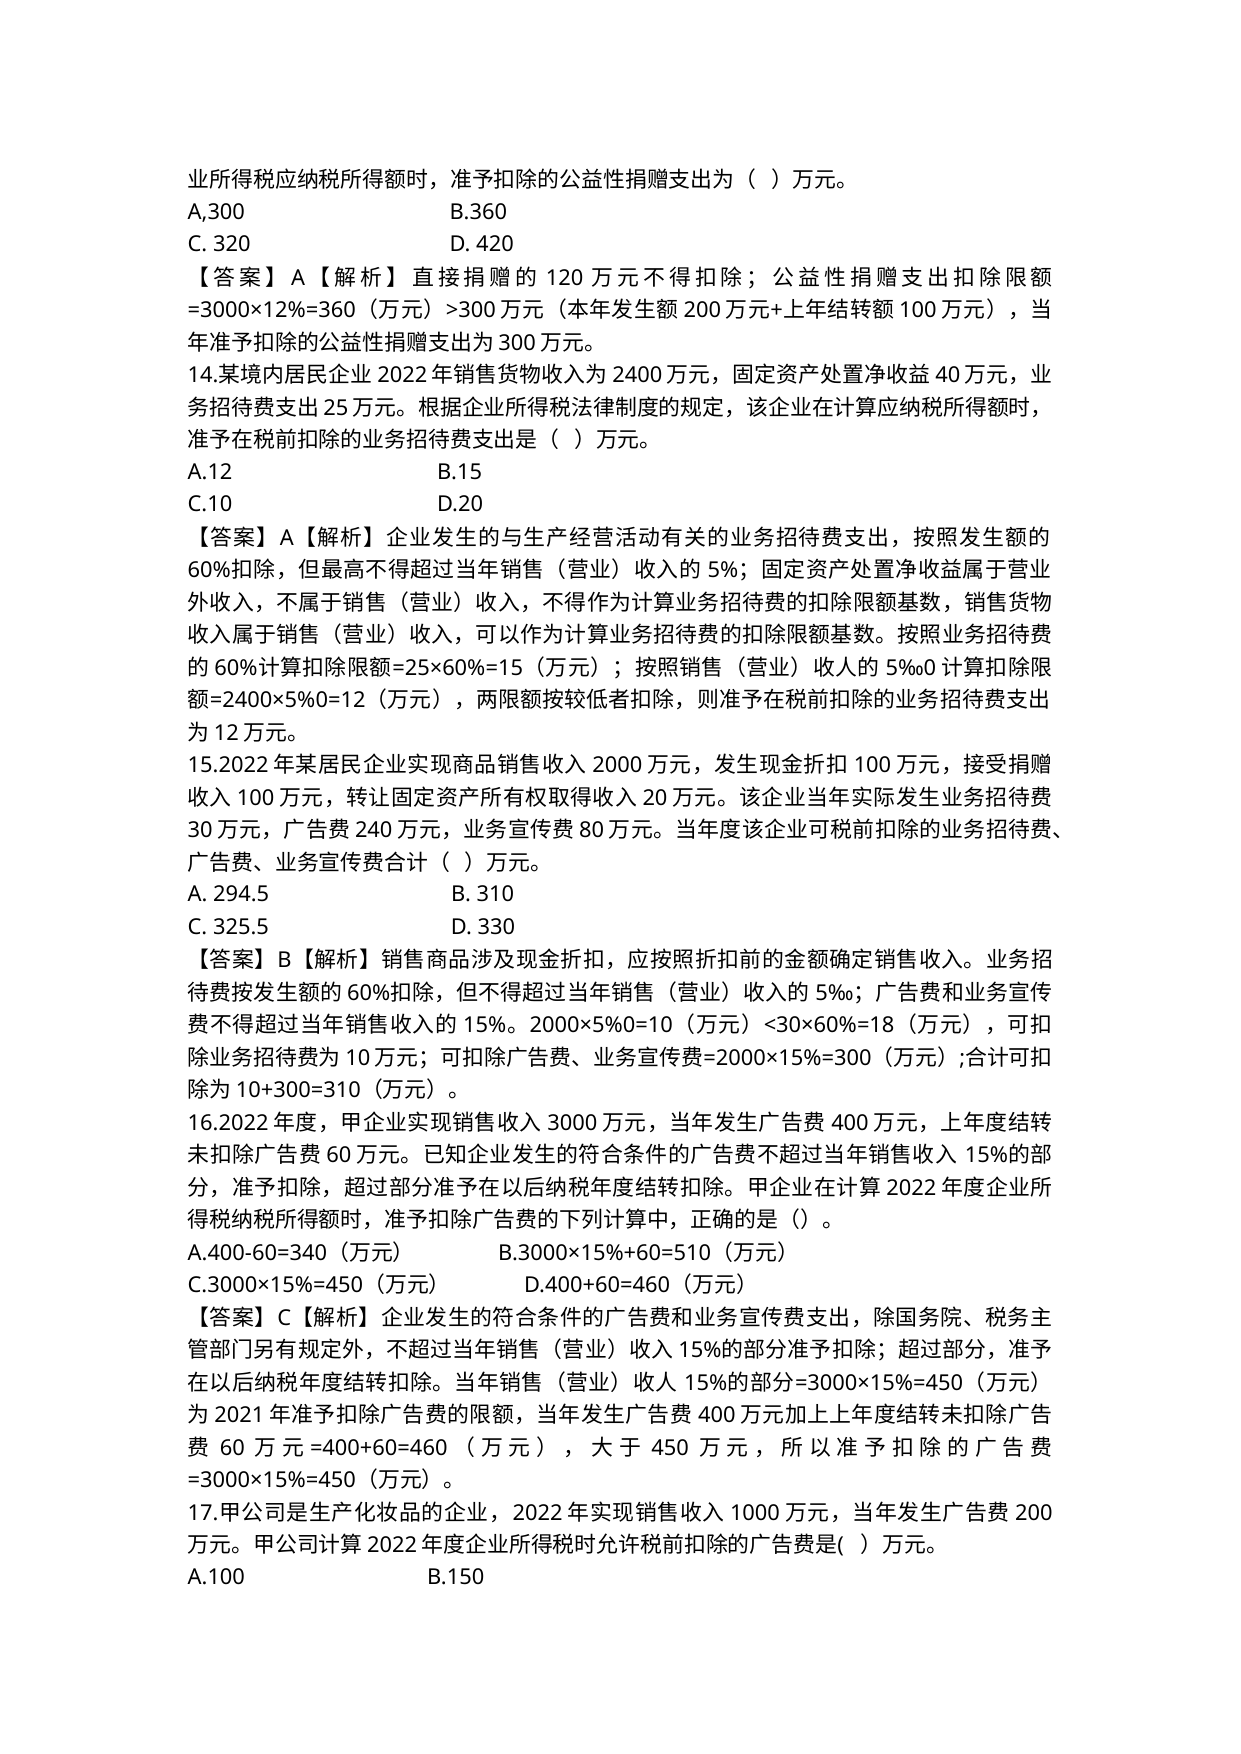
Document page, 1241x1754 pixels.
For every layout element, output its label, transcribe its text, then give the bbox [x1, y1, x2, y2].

text C.10 D.20 [187, 487, 1053, 519]
text 【答案】B【解析】销售商品涉及现金折扣，应按照折扣前的金额确定销售收入。业务招待费按发生额的60%扣除，但不得超过当年销售（营业）收入的5‰；广告费和业务宣传费不得超过当年销售收入的15%。2000×5%0=10（万元）<30×60%=18（万元），可扣除业务招待费为10万元；可扣除广告费、业务宣传费=2000×15%=300（万元）;合计可扣除为10+300=310（万元）。 [187, 942, 1053, 1104]
text 15.2022年某居民企业实现商品销售收入2000万元，发生现金折扣100万元，接受捐赠收入100万元，转让固定资产所有权取得收入20万元。该企业当年实际发生业务招待费30万元，广告费240万元，业务宣传费80万元。当年度该企业可税前扣除的业务招待费、广告费、业务宣传费合计（ ）万元。 [187, 747, 1053, 877]
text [187, 162, 1053, 194]
text 【答案】A【解析】直接捐赠的120万元不得扣除；公益性捐赠支出扣除限额=3000×12%=360（万元）>300万元（本年发生额200万元+上年结转额100万元），当年准予扣除的公益性捐赠支出为300万元。 [187, 259, 1053, 357]
text C.3000×15%=450（万元） D.400+60=460（万元） [187, 1267, 1053, 1299]
text A.12 B.15 [187, 454, 1053, 487]
text 【答案】A【解析】企业发生的与生产经营活动有关的业务招待费支出，按照发生额的60%扣除，但最高不得超过当年销售（营业）收入的5%；固定资产处置净收益属于营业外收入，不属于销售（营业）收入，不得作为计算业务招待费的扣除限额基数，销售货物收入属于销售（营业）收入，可以作为计算业务招待费的扣除限额基数。按照业务招待费的60%计算扣除限额=25×60%=15（万元）；按照销售（营业）收人的5‰0计算扣除限额=2400×5%0=12（万元），两限额按较低者扣除，则准予在税前扣除的业务招待费支出为12万元。 [187, 519, 1053, 747]
text C. 320 D. 420 [187, 227, 1053, 259]
text 17.甲公司是生产化妆品的企业，2022年实现销售收入1000万元，当年发生广告费200万元。甲公司计算2022年度企业所得税时允许税前扣除的广告费是( ）万元。 [187, 1494, 1053, 1559]
text A.400-60=340（万元） B.3000×15%+60=510（万元） [187, 1234, 1053, 1267]
text A. 294.5 B. 310 [187, 877, 1053, 909]
text C. 325.5 D. 330 [187, 909, 1053, 942]
text 14.某境内居民企业2022年销售货物收入为2400万元，固定资产处置净收益40万元，业务招待费支出25万元。根据企业所得税法律制度的规定，该企业在计算应纳税所得额时，准予在税前扣除的业务招待费支出是（ ）万元。 [187, 357, 1053, 454]
text A,300 B.360 [187, 194, 1053, 227]
text 16.2022年度，甲企业实现销售收入3000万元，当年发生广告费400万元，上年度结转未扣除广告费60万元。已知企业发生的符合条件的广告费不超过当年销售收入15%的部分，准予扣除，超过部分准予在以后纳税年度结转扣除。甲企业在计算2022年度企业所得税纳税所得额时，准予扣除广告费的下列计算中，正确的是（）。 [187, 1104, 1053, 1234]
text A.100 B.150 [187, 1559, 1053, 1592]
text 【答案】C【解析】企业发生的符合条件的广告费和业务宣传费支出，除国务院、税务主管部门另有规定外，不超过当年销售（营业）收入15%的部分准予扣除；超过部分，准予在以后纳税年度结转扣除。当年销售（营业）收人15%的部分=3000×15%=450（万元）为2021年准予扣除广告费的限额，当年发生广告费400万元加上上年度结转未扣除广告费60万元=400+60=460（万元），大于450万元，所以准予扣除的广告费=3000×15%=450（万元）。 [187, 1299, 1053, 1494]
